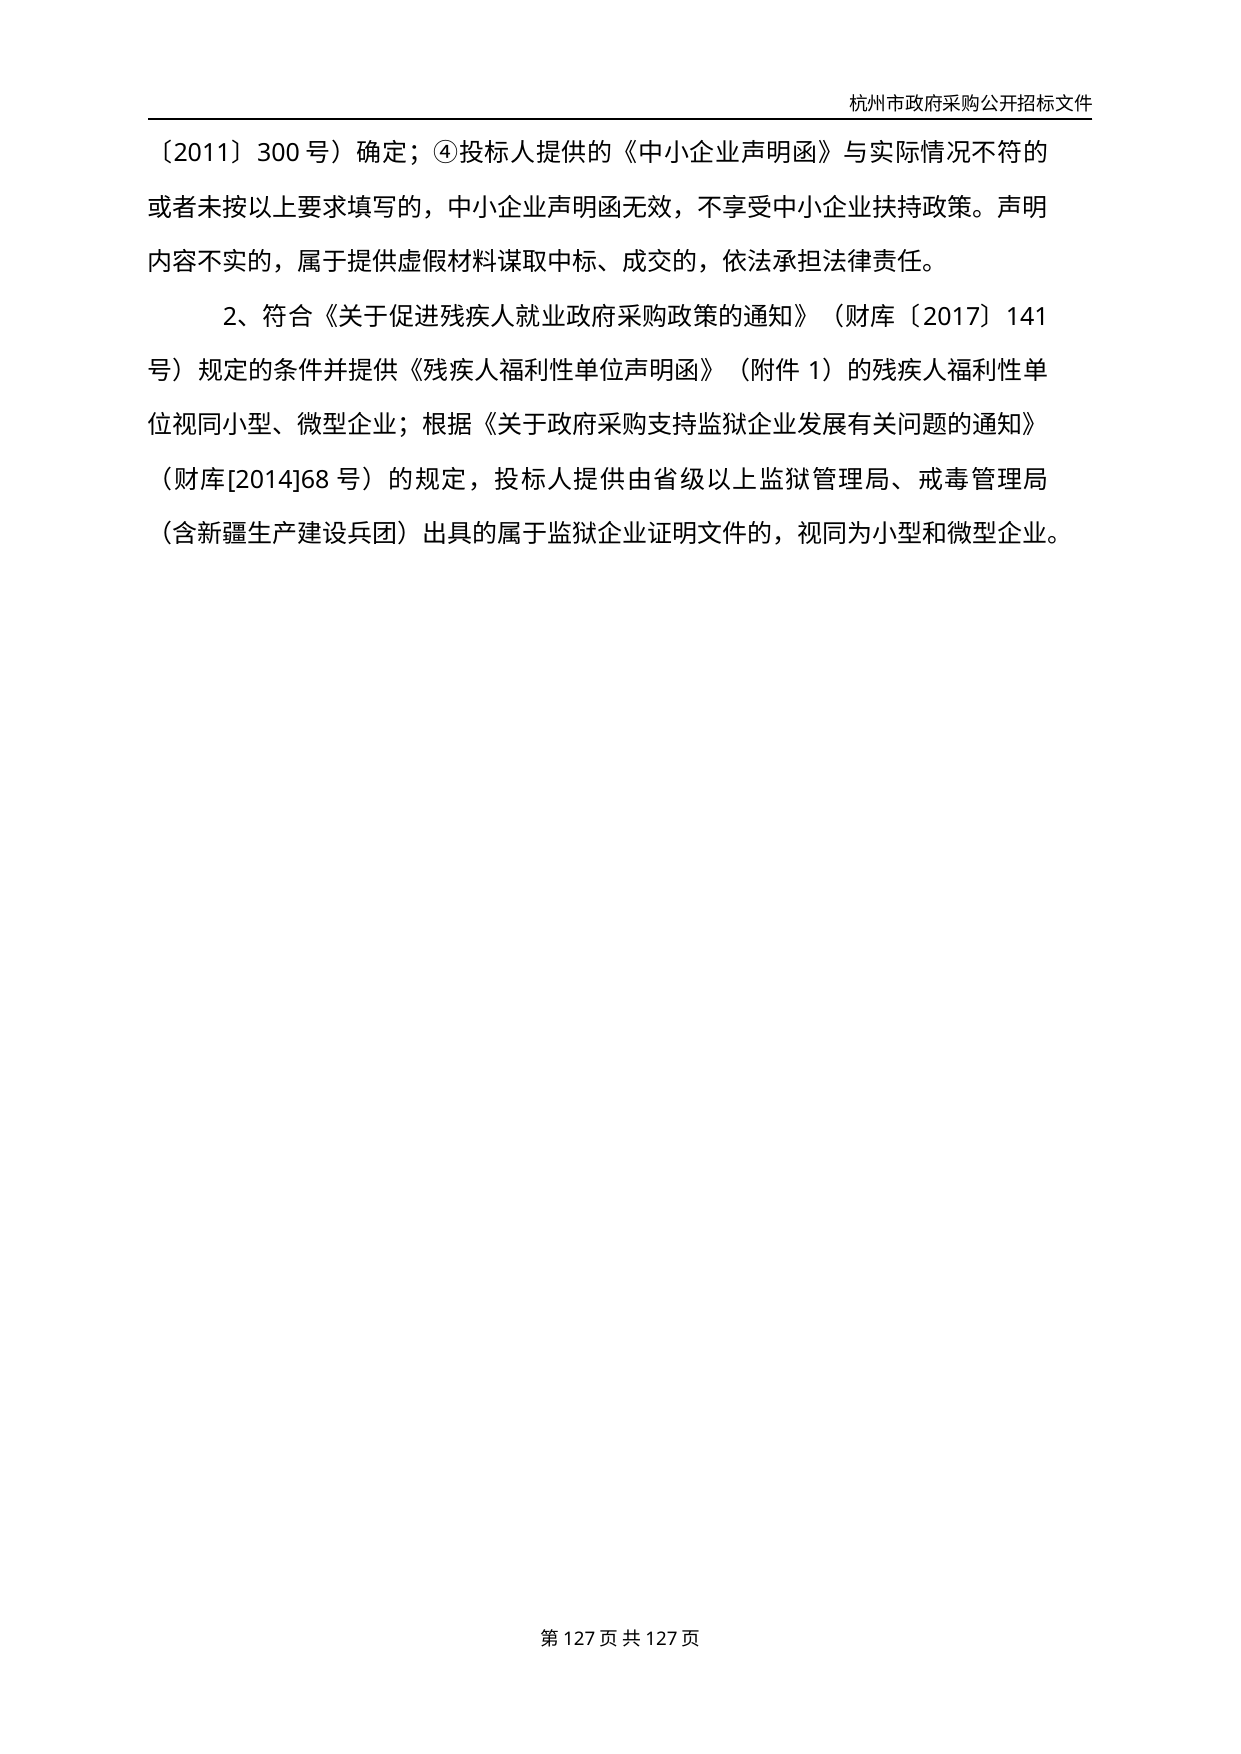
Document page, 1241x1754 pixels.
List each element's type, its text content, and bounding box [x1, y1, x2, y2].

text 2、符合《关于促进残疾人就业政府采购政策的通知》（财库〔2017〕141号）规定的条件并提供《残疾人福利性单位声明函》（附件1）的残疾人福利性单位视同小型、微型企业；根据《关于政府采购支持监狱企业发展有关问题的通知》（财库[2014]68号）的规定，投标人提供由省级以上监狱管理局、戒毒管理局（含新疆生产建设兵团）出具的属于监狱企业证明文件的，视同为小型和微型企业。 [148, 296, 1049, 550]
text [148, 133, 1049, 278]
